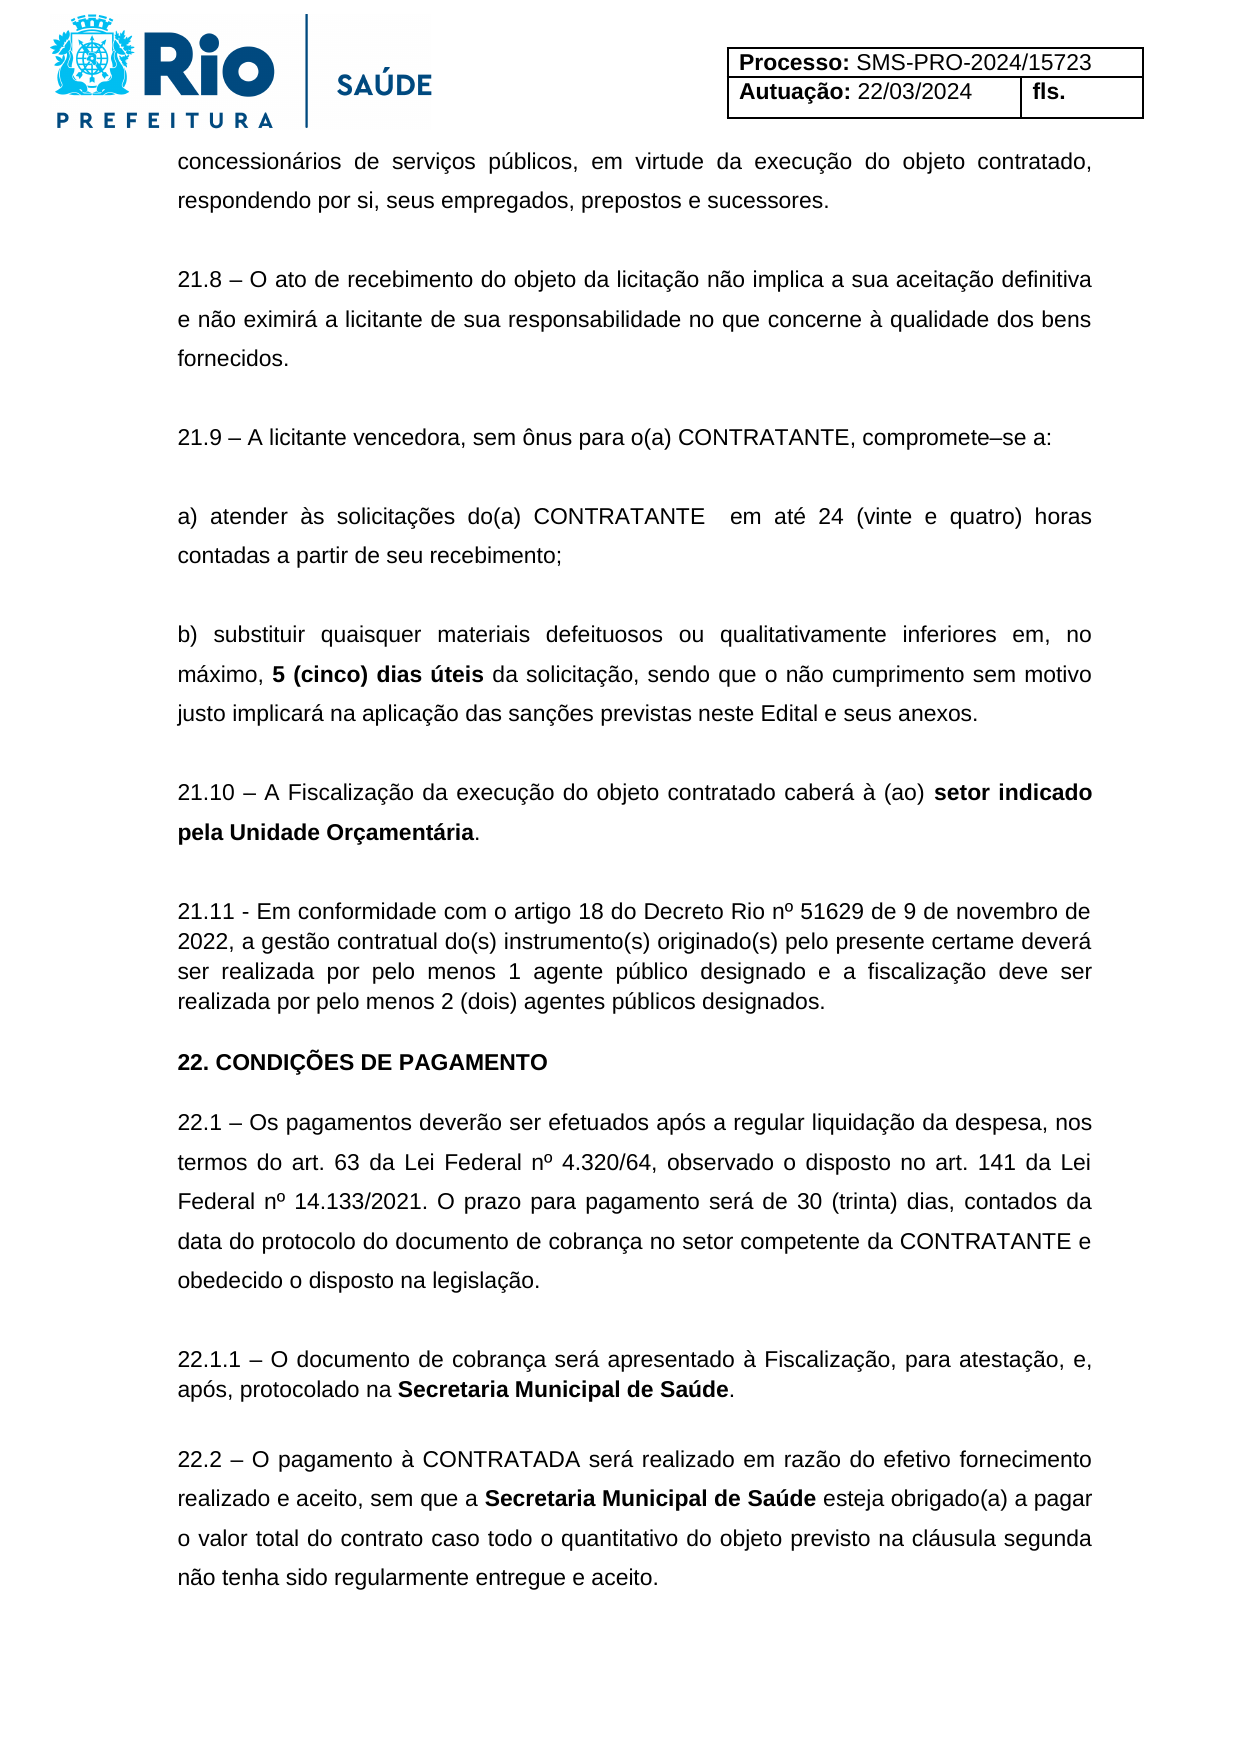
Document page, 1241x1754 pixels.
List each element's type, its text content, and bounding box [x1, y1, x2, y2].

text 21.9 – A licitante vencedora, sem ônus para o(a) CONTRATANTE, compromete–se a: [177, 424, 1093, 450]
picture [50, 14, 432, 130]
text 21.10 – A Fiscalização da execução do objeto contratado caberá à (ao) setor indicado pela Unidade Orçamentária. [177, 779, 1093, 845]
text b) substituir quaisquer materiais defeituosos ou qualitativamente inferiores em, no máximo, 5 (cinco) dias úteis da solicitação, sendo que o não cumprimento sem motivo justo implicará na aplicação das sanções previstas neste Edital e seus anexos. [177, 621, 1093, 727]
text concessionários de serviços públicos, em virtude da execução do objeto contratado, respondendo por si, seus empregados, prepostos e sucessores. [177, 148, 1093, 213]
text 22.1.1 – O documento de cobrança será apresentado à Fiscalização, para atestação, e, após, protocolado na Secretaria Municipal de Saúde. [177, 1346, 1093, 1403]
picture [87, 88, 97, 93]
text 21.8 – O ato de recebimento do objeto da licitação não implica a sua aceitação definitiva e não eximirá a licitante de sua responsabilidade no que concerne à qualidade dos bens fornecidos. [177, 266, 1093, 371]
subtitle 22. CONDIÇÕES DE PAGAMENTO [177, 1049, 1063, 1075]
text 22.2 – O pagamento à CONTRATADA será realizado em razão do efetivo fornecimento realizado e aceito, sem que a Secretaria Municipal de Saúde esteja obrigado(a) a pagar o valor total do contrato caso todo o quantitativo do objeto previsto na cláusula segunda não tenha sido regularmente entregue e aceito. [177, 1446, 1093, 1591]
text a) atender às solicitações do(a) CONTRATANTE em até 24 (vinte e quatro) horas contadas a partir de seu recebimento; [177, 503, 1093, 569]
picture [50, 14, 88, 46]
text 21.11 - Em conformidade com o artigo 18 do Decreto Rio nº 51629 de 9 de novembro de 2022, a gestão contratual do(s) instrumento(s) originado(s) pelo presente certame deverá ser realizada por pelo menos 1 agente público designado e a fiscalização deve ser realizada por pelo menos 2 (dois) agentes públicos designados. [177, 898, 1093, 1015]
text 22.1 – Os pagamentos deverão ser efetuados após a regular liquidação da despesa, nos termos do art. 63 da Lei Federal nº 4.320/64, observado o disposto no art. 141 da Lei Federal nº 14.133/2021. O prazo para pagamento será de 30 (trinta) dias, contados da data do protocolo do documento de cobrança no setor competente da CONTRATANTE e obedecido o disposto na legislação. [177, 1109, 1093, 1293]
picture [71, 35, 113, 85]
